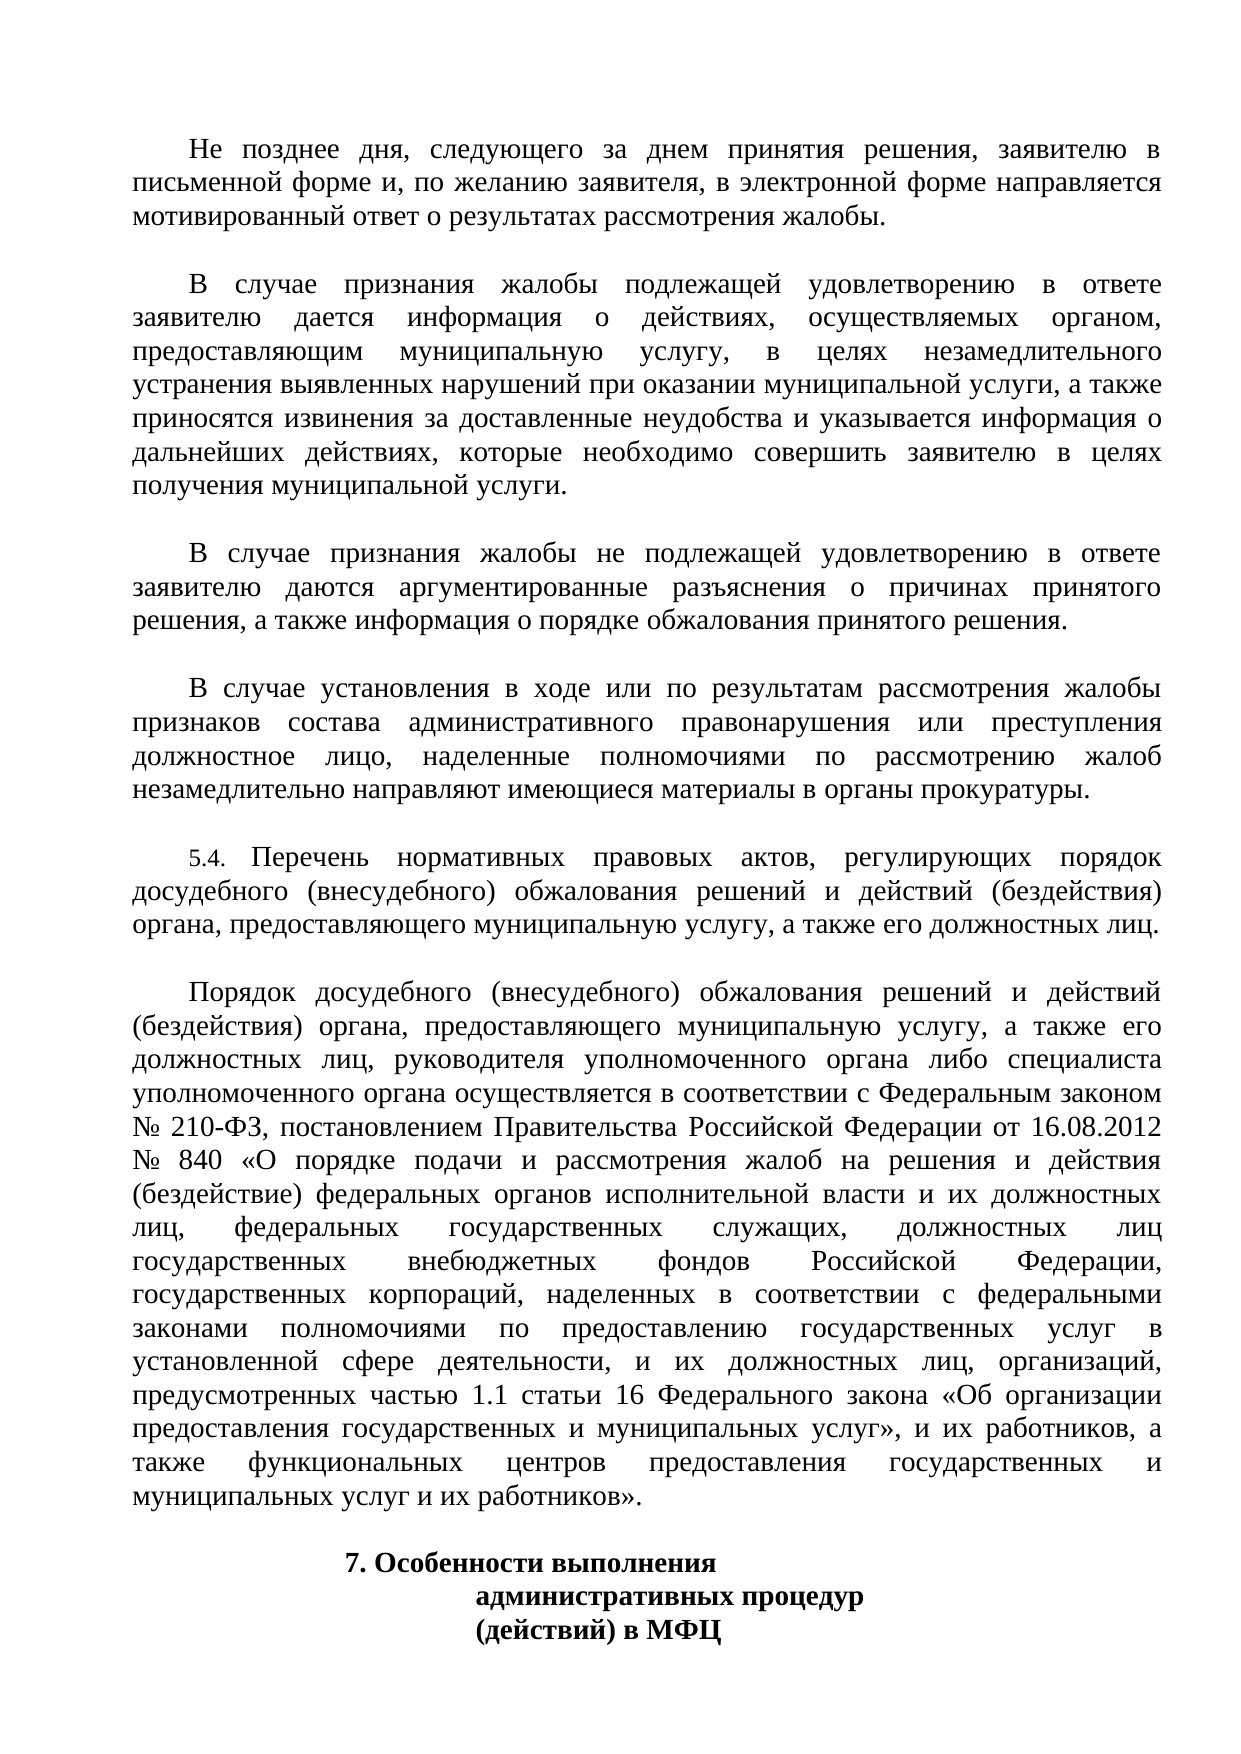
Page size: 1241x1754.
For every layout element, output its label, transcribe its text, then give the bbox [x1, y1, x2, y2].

text В случае установления в ходе или по результатам рассмотрения жалобы признаков состава административного правонарушения или преступления должностное лицо, наделенные полномочиями по рассмотрению жалоб незамедлительно направляют имеющиеся материалы в органы прокуратуры. [132, 671, 1162, 805]
text Порядок досудебного (внесудебного) обжалования решений и действий (бездействия) органа, предоставляющего муниципальную услугу, а также его должностных лиц, руководителя уполномоченного органа либо специалиста уполномоченного органа осуществляется в соответствии с Федеральным законом № 210-ФЗ, постановлением Правительства Российской Федерации от 16.08.2012 № 840 «О порядке подачи и рассмотрения жалоб на решения и действия (бездействие) федеральных органов исполнительной власти и их должностных лиц, федеральных государственных служащих, должностных лиц государственных внебюджетных фондов Российской Федерации, государственных корпораций, наделенных в соответствии с федеральными законами полномочиями по предоставлению государственных услуг в установленной сфере деятельности, и их должностных лиц, организаций, предусмотренных частью 1.1 статьи 16 Федерального закона «Об организации предоставления государственных и муниципальных услуг», и их работников, а также функциональных центров предоставления государственных и муниципальных услуг и их работников». [132, 974, 1162, 1511]
text В случае признания жалобы не подлежащей удовлетворению в ответе заявителю даются аргументированные разъяснения о причинах принятого решения, а также информация о порядке обжалования принятого решения. [132, 535, 1162, 636]
text В случае признания жалобы подлежащей удовлетворению в ответе заявителю дается информация о действиях, осуществляемых органом, предоставляющим муниципальную услугу, в целях незамедлительного устранения выявленных нарушений при оказании муниципальной услуги, а также приносятся извинения за доставленные неудобства и указывается информация о дальнейших действиях, которые необходимо совершить заявителю в целях получения муниципальной услуги. [132, 266, 1162, 501]
subtitle Особенности выполнения административных процедур (действий) в МФЦ [344, 1545, 949, 1645]
text Не позднее дня, следующего за днем принятия решения, заявителю в письменной форме и, по желанию заявителя, в электронной форме направляется мотивированный ответ о результатах рассмотрения жалобы. [132, 131, 1162, 231]
list Перечень нормативных правовых актов, регулирующих порядок досудебного (внесудебного) обжалования решений и действий (бездействия) органа, предоставляющего муниципальную услугу, а также его должностных лиц. [132, 839, 1162, 940]
